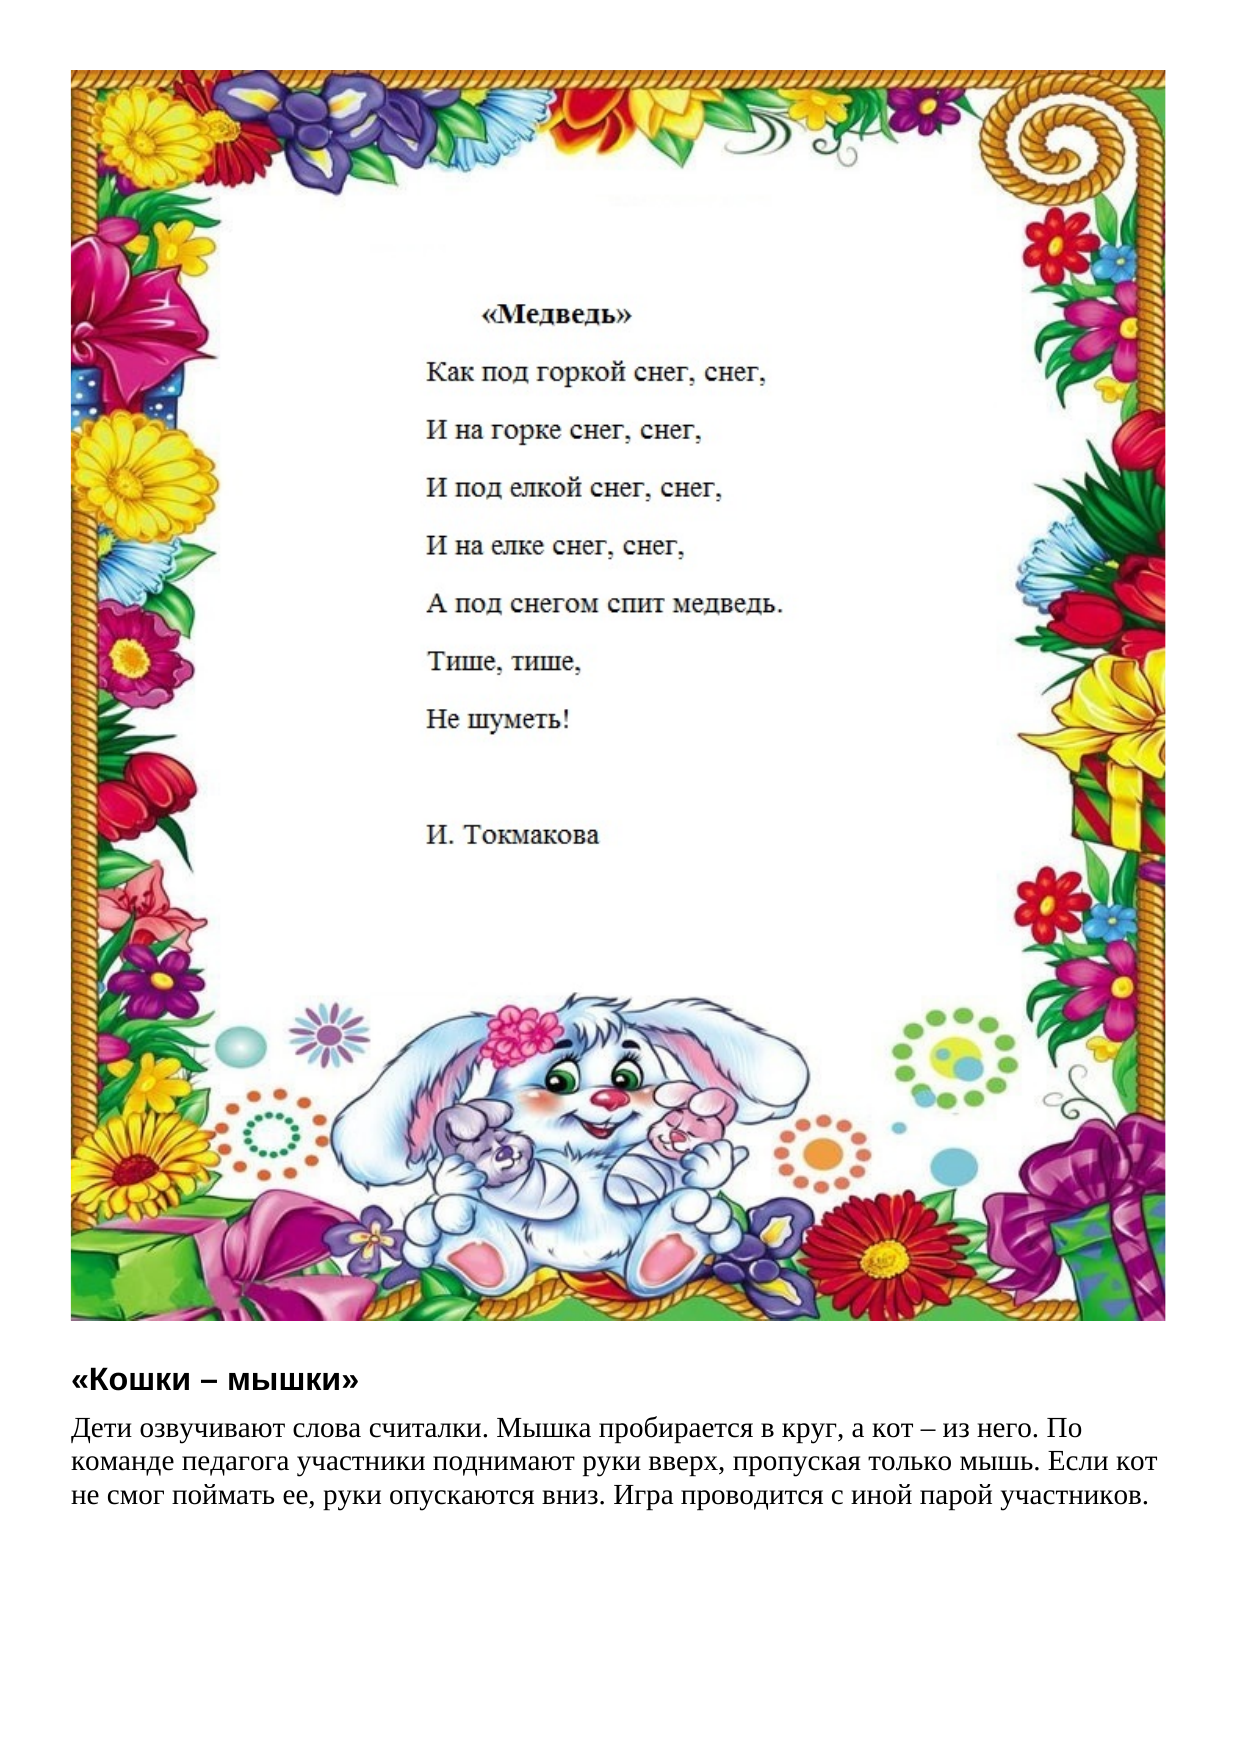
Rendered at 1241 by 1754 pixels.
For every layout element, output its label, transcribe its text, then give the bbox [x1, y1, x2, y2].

text Дети озвучивают слова считалки. Мышка пробирается в круг, а кот – из него. По команде педагога участники поднимают руки вверх, пропуская только мышь. Если кот не смог поймать ее, руки опускаются вниз. Игра проводится с иной парой участников. [71, 1410, 1169, 1510]
picture [70, 70, 1166, 1321]
subtitle «Кошки – мышки» [71, 1360, 1169, 1397]
